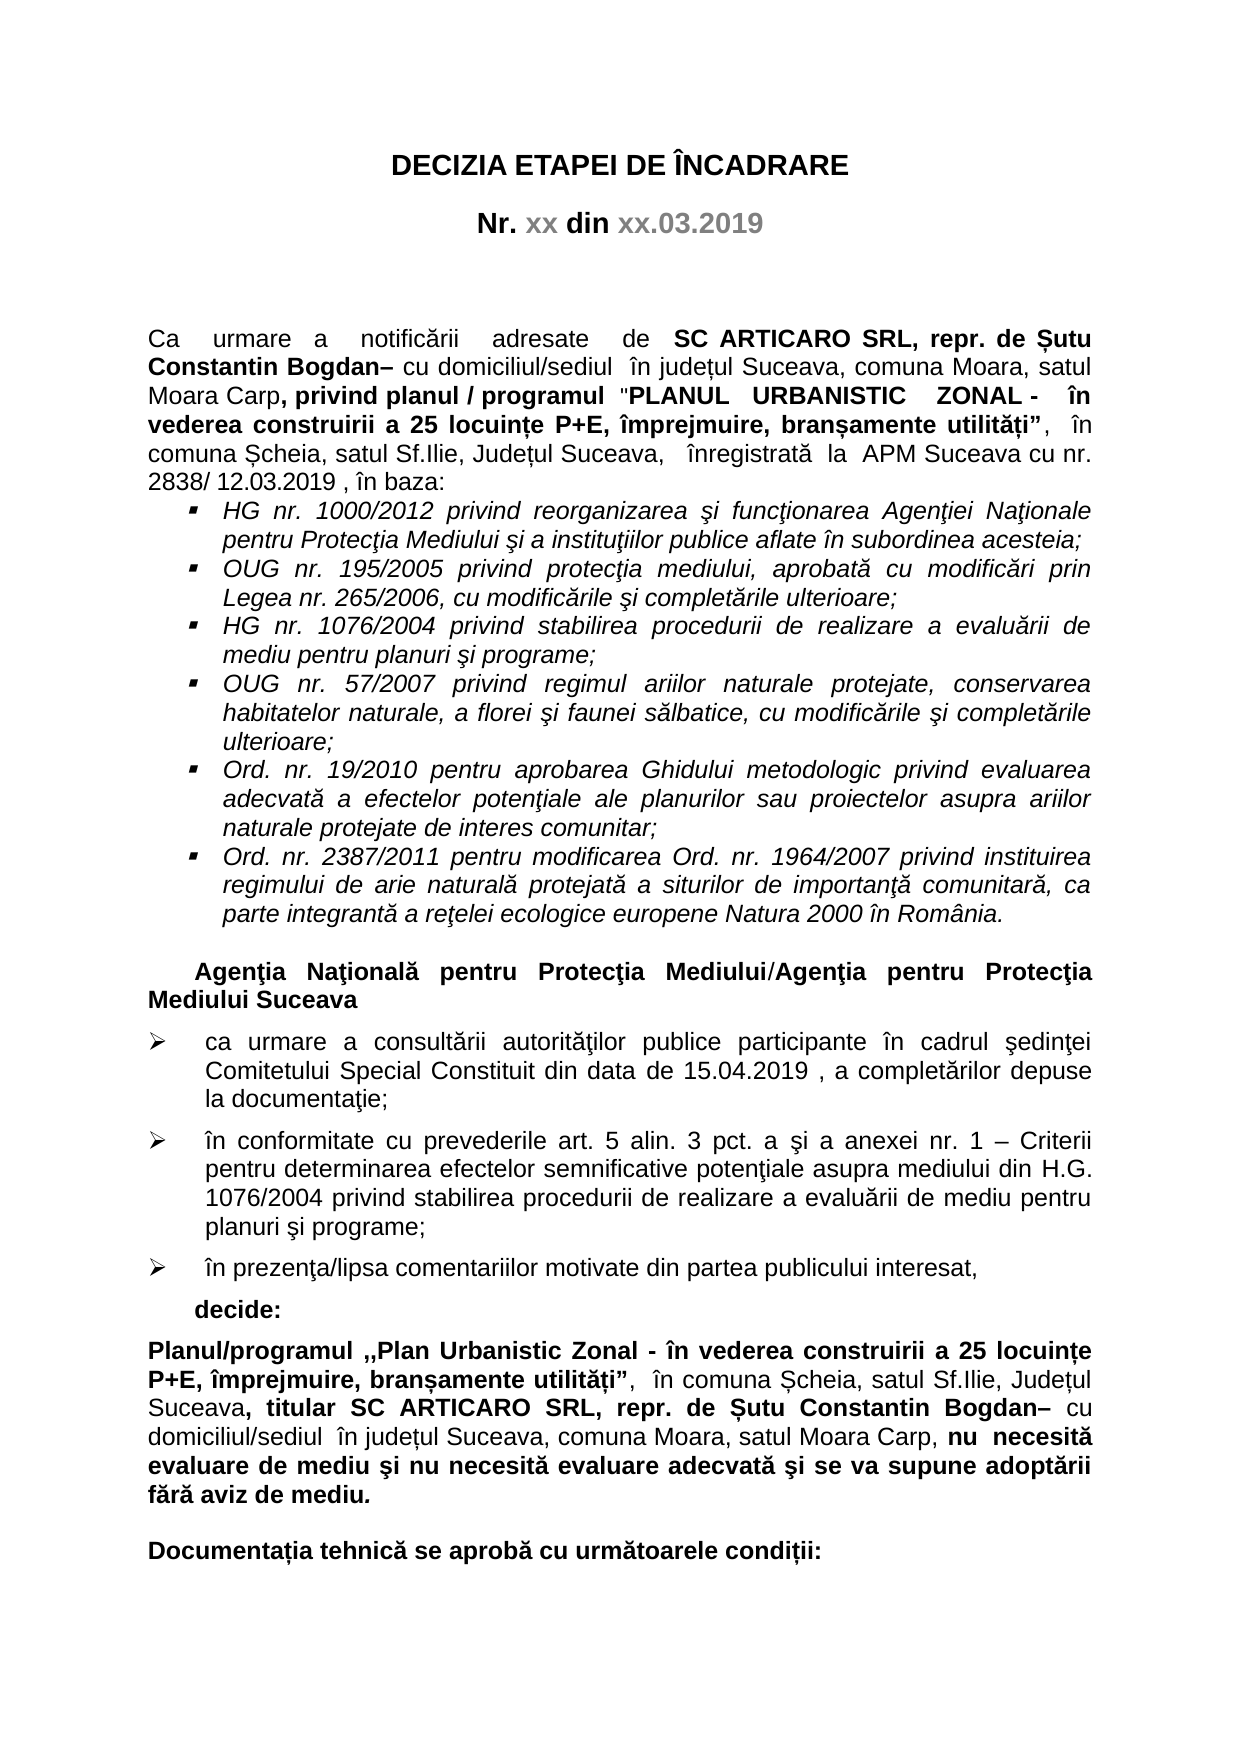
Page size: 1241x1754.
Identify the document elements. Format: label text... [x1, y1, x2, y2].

list ca urmare a consultării autorităţilor publice participante în cadrul şedinţei Comitetului Special Constituit din data de 15.04.2019 , a completărilor depuse la documentaţie; [148, 1027, 1093, 1113]
list în conformitate cu prevederile art. 5 alin. 3 pct. a şi a anexei nr. 1 – Criterii pentru determinarea efectelor semnificative potenţiale asupra mediului din H.G. 1076/2004 privind stabilirea procedurii de realizare a evaluării de mediu pentru planuri şi programe; [148, 1126, 1093, 1241]
list HG nr. 1076/2004 privind stabilirea procedurii de realizare a evaluării de mediu pentru planuri şi programe; [185, 611, 1093, 669]
text decide: [148, 1294, 1093, 1323]
list OUG nr. 195/2005 privind protecţia mediului, aprobată cu modificări prin Legea nr. 265/2006, cu modificările şi completările ulterioare; [185, 554, 1093, 611]
subtitle DECIZIA ETAPEI DE ÎNCADRARE [148, 148, 1093, 181]
list HG nr. 1000/2012 privind reorganizarea şi funcţionarea Agenţiei Naţionale pentru Protecţia Mediului şi a instituţiilor publice aflate în subordinea acesteia; [185, 496, 1093, 554]
list OUG nr. 57/2007 privind regimul ariilor naturale protejate, conservarea habitatelor naturale, a florei şi faunei sălbatice, cu modificările şi completările ulterioare; [185, 669, 1093, 755]
subtitle Nr. xx din xx.03.2019 [148, 206, 1093, 240]
text Planul/programul ,,Plan Urbanistic Zonal - în vederea construirii a 25 locuințe P+E, împrejmuire, branșamente utilități”, în comuna Șcheia, satul Sf.Ilie, Județul Suceava, titular SC ARTICARO SRL, repr. de Șutu Constantin Bogdan– cu domiciliul/sediul în județul Suceava, comuna Moara, satul Moara Carp, nu necesită evaluare de mediu şi nu necesită evaluare adecvată şi se va supune adoptării fără aviz de mediu. [148, 1336, 1093, 1508]
text Documentația tehnică se aprobă cu următoarele condiții: [148, 1536, 1093, 1565]
list Ord. nr. 2387/2011 pentru modificarea Ord. nr. 1964/2007 privind instituirea regimului de arie naturală protejată a siturilor de importanţă comunitară, ca parte integrantă a reţelei ecologice europene Natura 2000 în România. [185, 842, 1093, 928]
text Agenţia Naţională pentru Protecţia Mediului/Agenţia pentru Protecţia Mediului Suceava [148, 957, 1093, 1014]
list Ord. nr. 19/2010 pentru aprobarea Ghidului metodologic privind evaluarea adecvată a efectelor potenţiale ale planurilor sau proiectelor asupra ariilor naturale protejate de interes comunitar; [185, 755, 1093, 842]
text Ca urmare a notificării adresate de SC ARTICARO SRL, repr. de Șutu Constantin Bogdan– cu domiciliul/sediul în județul Suceava, comuna Moara, satul Moara Carp, privind planul / programul "PLANUL URBANISTIC ZONAL - în vederea construirii a 25 locuințe P+E, împrejmuire, branșamente utilități”, în comuna Șcheia, satul Sf.Ilie, Județul Suceava, înregistrată la APM Suceava cu nr. 2838/ 12.03.2019 , în baza: [148, 324, 1093, 496]
list în prezenţa/lipsa comentariilor motivate din partea publicului interesat, [148, 1253, 1093, 1282]
